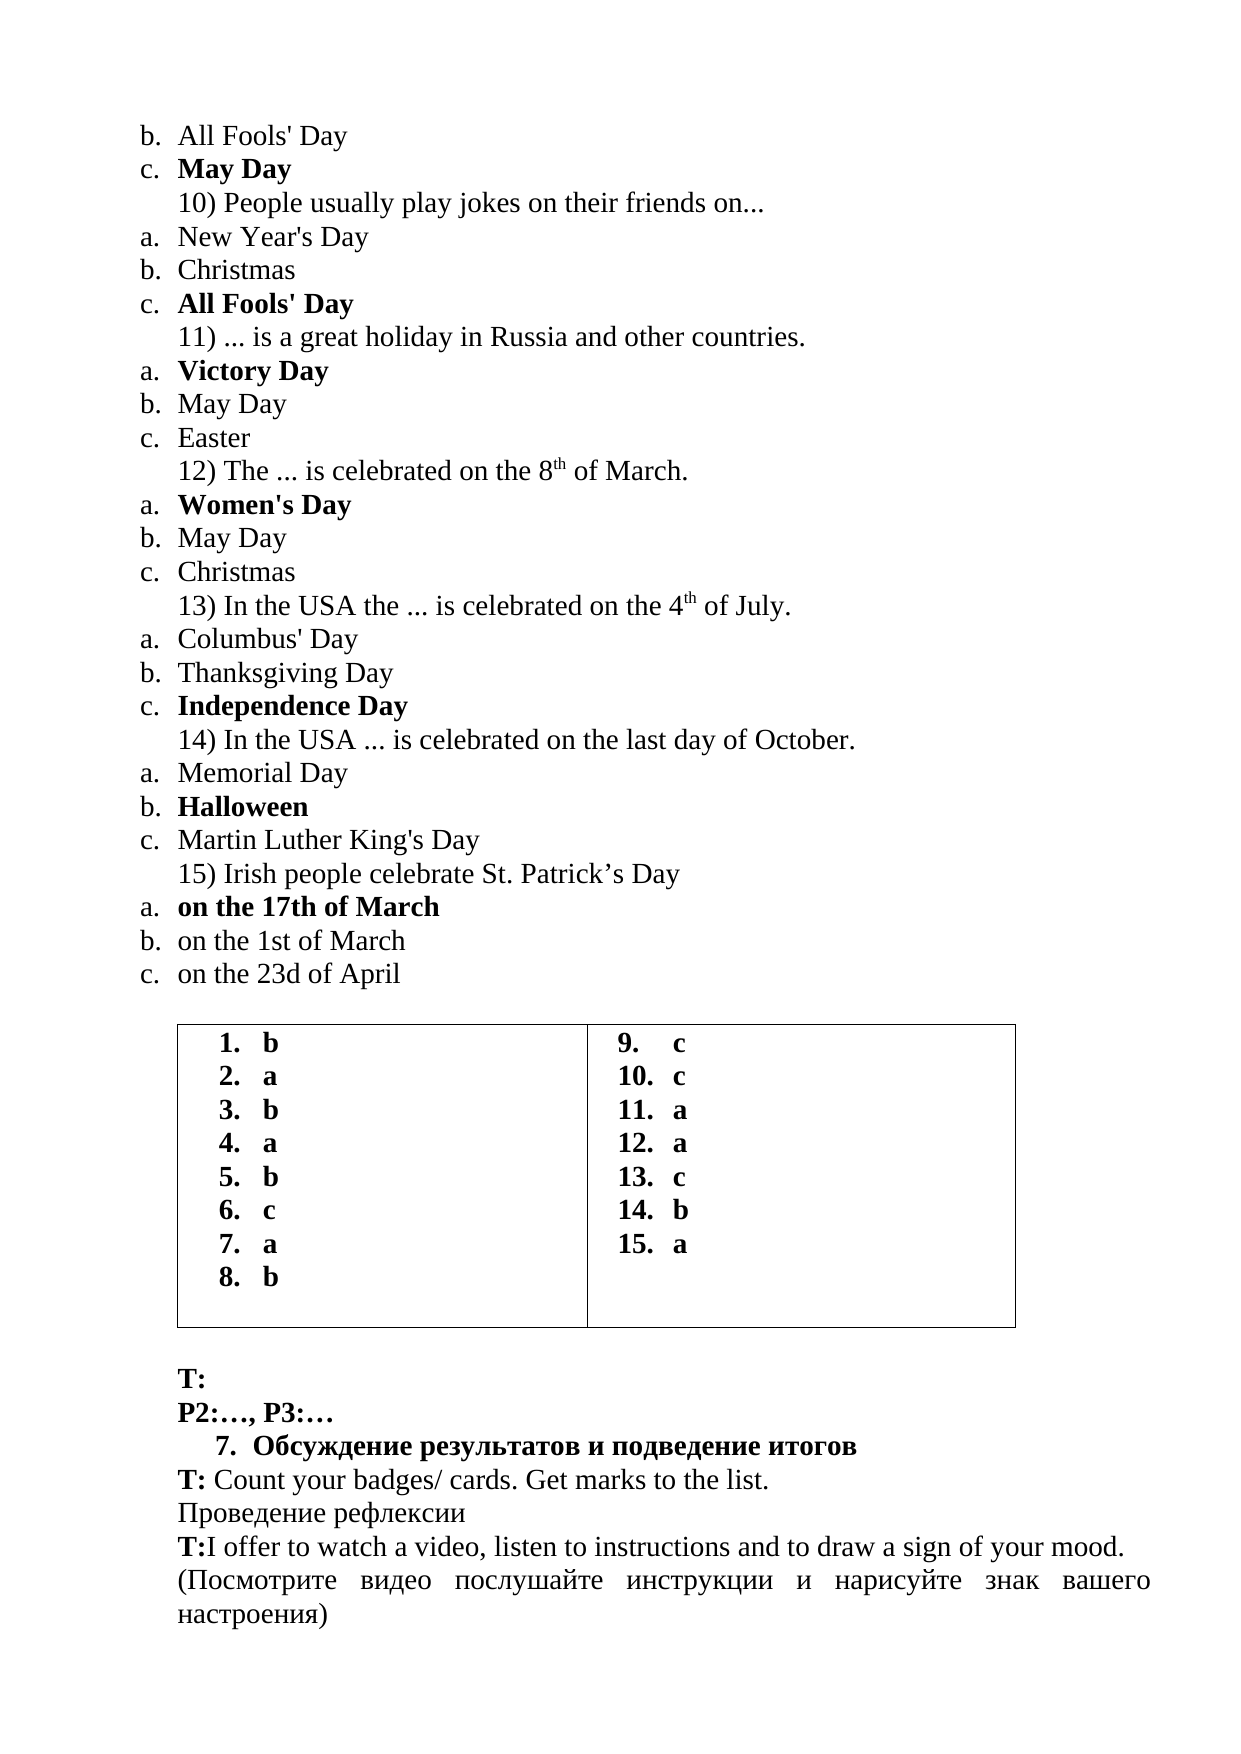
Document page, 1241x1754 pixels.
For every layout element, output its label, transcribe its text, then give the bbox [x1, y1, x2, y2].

text T:I offer to watch a video, listen to instructions and to draw a sign of your mood. [177, 1529, 1152, 1562]
list on the 23d of April [140, 957, 1152, 990]
table_header c c a a c b a [588, 1025, 1015, 1327]
list Christmas [140, 554, 1152, 588]
text T: [177, 1361, 1152, 1395]
list Victory Day [140, 353, 1152, 386]
list Columbus' Day [140, 621, 1152, 655]
list All Fools' Day [140, 286, 1152, 319]
text P2:…, P3:… [177, 1395, 1152, 1428]
list Independence Day [140, 688, 1152, 722]
list on the 1st of March [140, 923, 1152, 957]
text 11) ... is a great holiday in Russia and other countries. [177, 319, 1152, 353]
list May Day [140, 521, 1152, 554]
list Thanksgiving Day [140, 655, 1152, 688]
list Обсуждение результатов и подведение итогов [215, 1428, 1152, 1462]
list Christmas [140, 252, 1152, 286]
text Проведение рефлексии [177, 1495, 1152, 1529]
text 15) Irish people celebrate St. Patrick’s Day [177, 856, 1152, 889]
list on the 17th of March [140, 889, 1152, 923]
list May Day [140, 152, 1152, 185]
text (Посмотрите видео послушайте инструкции и нарисуйте знак вашего настроения) [177, 1562, 1152, 1629]
text T: Count your badges/ cards. Get marks to the list. [177, 1462, 1152, 1495]
list Women's Day [140, 487, 1152, 521]
text 13) In the USA the ... is celebrated on the 4th of July. [177, 588, 1152, 621]
list Martin Luther King's Day [140, 822, 1152, 856]
list All Fools' Day [140, 118, 1152, 152]
table_header b a b a b c a b [178, 1025, 587, 1327]
text 14) In the USA ... is celebrated on the last day of October. [177, 722, 1152, 755]
text 10) People usually play jokes on their friends on... [177, 185, 1152, 219]
text 12) The ... is celebrated on the 8th of March. [177, 453, 1152, 487]
list New Year's Day [140, 219, 1152, 252]
list Halloween [140, 789, 1152, 822]
list Easter [140, 420, 1152, 453]
list Memorial Day [140, 755, 1152, 789]
list May Day [140, 386, 1152, 420]
